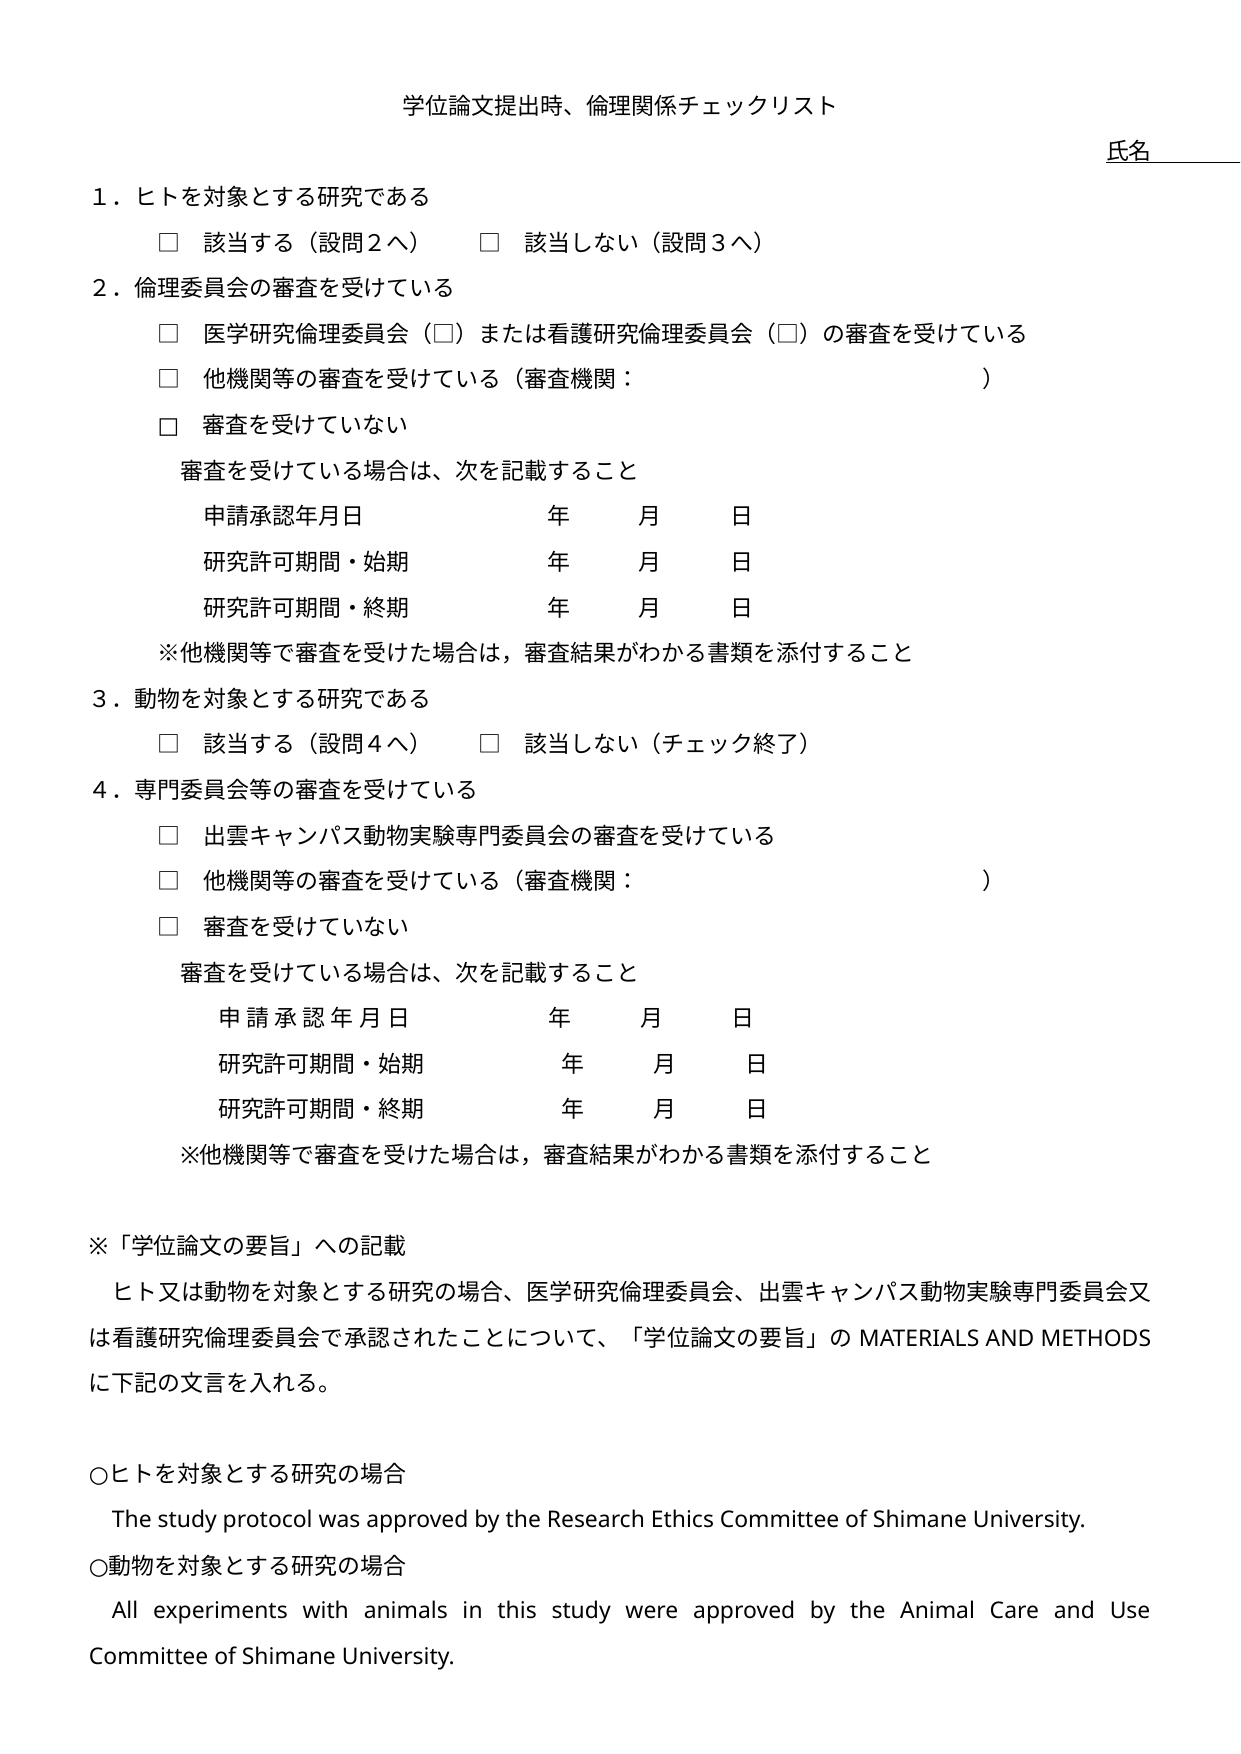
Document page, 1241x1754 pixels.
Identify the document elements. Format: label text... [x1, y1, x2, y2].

text 研究許可期間・終期 年 月 日 [89, 583, 1152, 629]
text ※他機関等で審査を受けた場合は，審査結果がわかる書類を添付すること [89, 1131, 1152, 1176]
text ※「学位論文の要旨」への記載 [89, 1222, 1152, 1268]
list 申請承認年月日 年 月 日 [126, 994, 1152, 1039]
text □ 他機関等の審査を受けている（審査機関： ） [89, 355, 1152, 401]
text □ 審査を受けていない [89, 401, 1152, 446]
text All experiments with animals in this study were approved by the Animal Care and Use Committee of Shimane University. [89, 1587, 1152, 1678]
text ２．倫理委員会の審査を受けている [89, 264, 1152, 309]
text □ 出雲キャンパス動物実験専門委員会の審査を受けている [89, 811, 1152, 857]
text ヒト又は動物を対象とする研究の場合、医学研究倫理委員会、出雲キャンパス動物実験専門委員会又は看護研究倫理委員会で承認されたことについて、「学位論文の要旨」のMATERIALS AND METHODS に下記の文言を入れる。 [89, 1268, 1152, 1404]
text ※他機関等で審査を受けた場合は，審査結果がわかる書類を添付すること [89, 629, 1152, 674]
text 審査を受けている場合は、次を記載すること [89, 446, 1152, 492]
list 研究許可期間・始期 年 月 日 [126, 1039, 1152, 1085]
list □ 該当する（設問４へ） □ 該当しない（チェック終了） [89, 720, 1152, 766]
list ３．動物を対象とする研究である [89, 674, 1152, 720]
text 申請承認年月日 年 月 日 [89, 492, 1152, 538]
text 氏名 [89, 127, 1152, 173]
text ○ヒトを対象とする研究の場合 [89, 1450, 1152, 1496]
text □ 審査を受けていない [89, 903, 1152, 948]
text ４．専門委員会等の審査を受けている [89, 766, 1152, 811]
text 学位論文提出時、倫理関係チェックリスト [89, 81, 1152, 127]
list 研究許可期間・終期 年 月 日 [126, 1085, 1152, 1131]
text □ 医学研究倫理委員会（□）または看護研究倫理委員会（□）の審査を受けている [89, 309, 1152, 355]
text The study protocol was approved by the Research Ethics Committee of Shimane University. [89, 1496, 1152, 1541]
text 審査を受けている場合は、次を記載すること [89, 948, 1152, 994]
text 研究許可期間・始期 年 月 日 [89, 538, 1152, 583]
text ○動物を対象とする研究の場合 [89, 1541, 1152, 1587]
text □ 該当する（設問２へ） □ 該当しない（設問３へ） [89, 218, 1152, 264]
text １．ヒトを対象とする研究である [89, 173, 1152, 218]
text □ 他機関等の審査を受けている（審査機関： ） [89, 857, 1152, 903]
